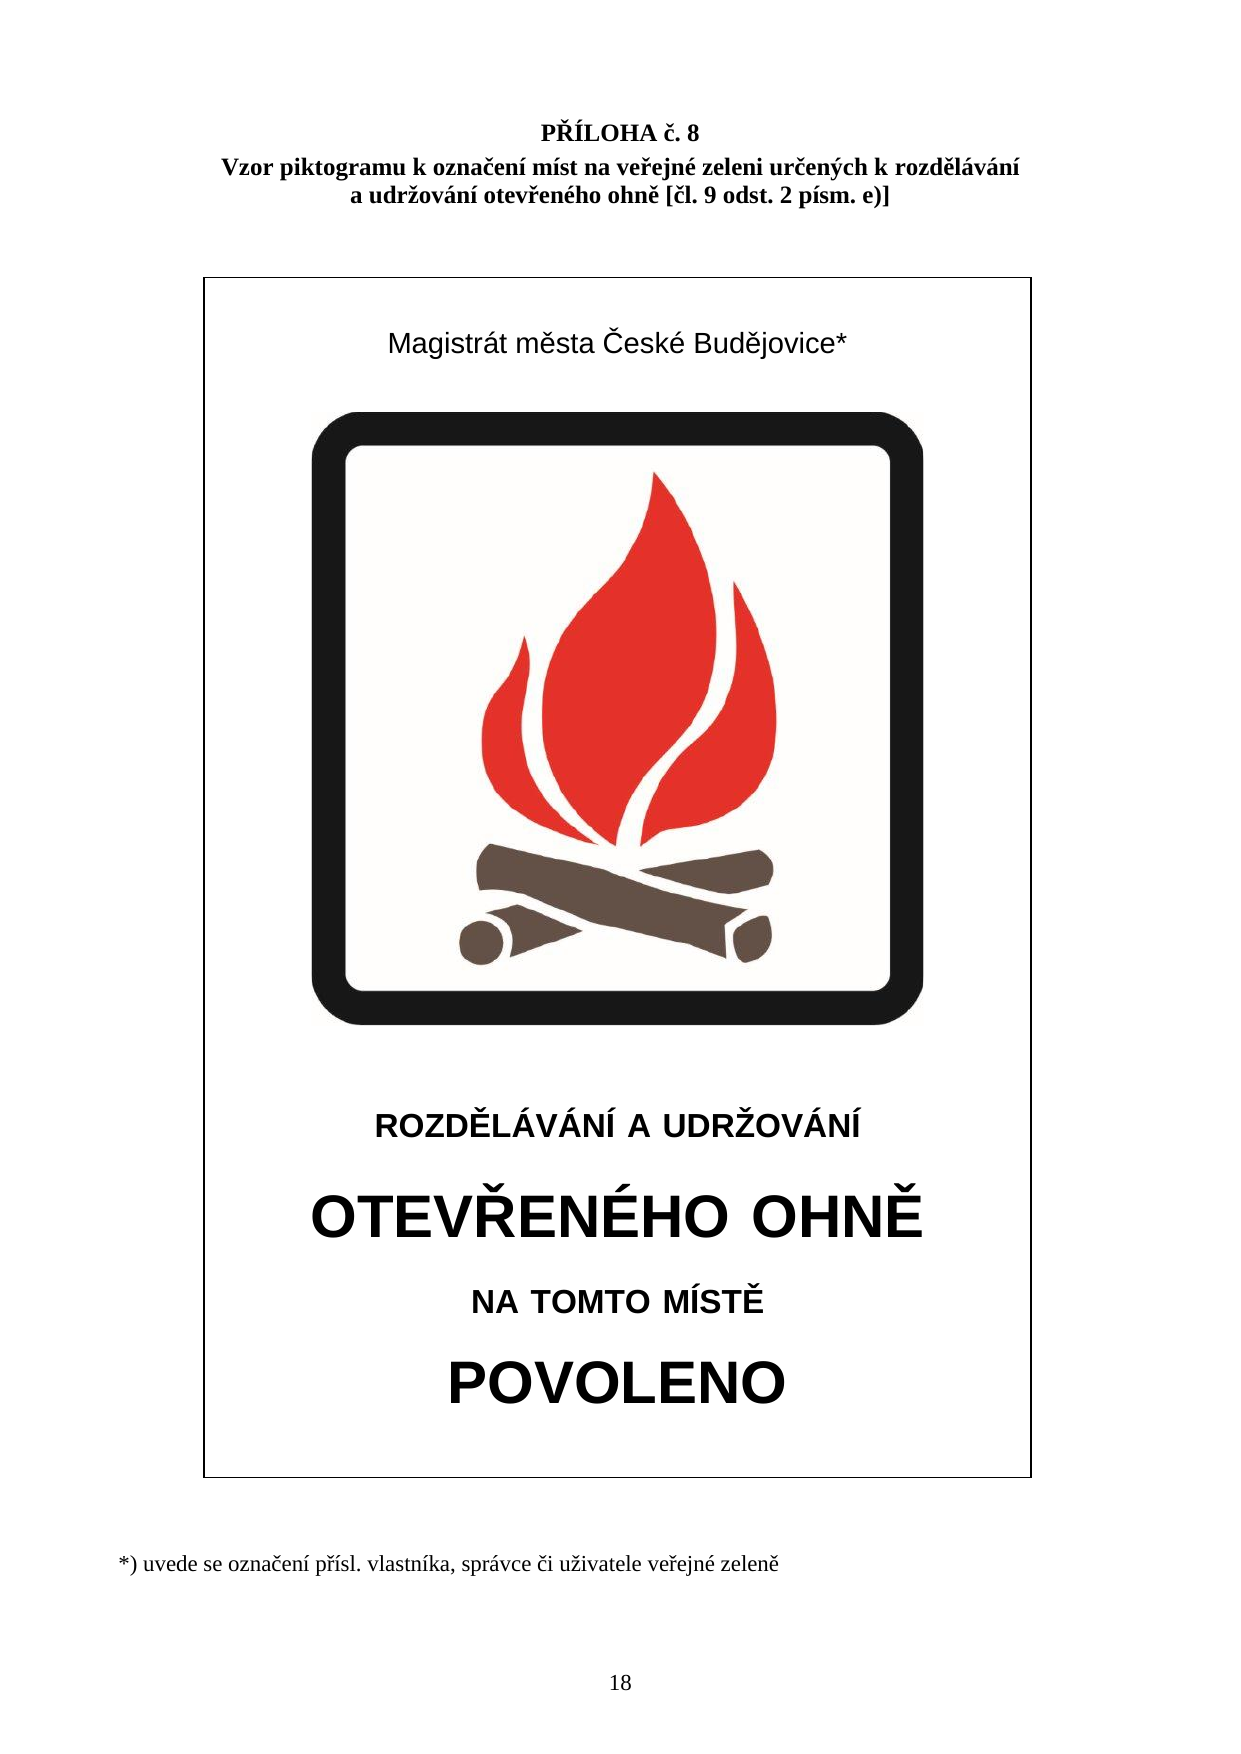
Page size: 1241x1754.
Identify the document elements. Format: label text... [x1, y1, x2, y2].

text Vzor piktogramu k označení míst na veřejné zeleni určených k rozdělávání a udržování otevřeného ohně [čl. 9 odst. 2 písm. e)] [118, 152, 1122, 209]
text PŘÍLOHA č. 8 [118, 118, 1122, 147]
picture [311, 412, 924, 1026]
text *) uvede se označení přísl. vlastníka, správce či uživatele veřejné zeleně [118, 1550, 1122, 1577]
